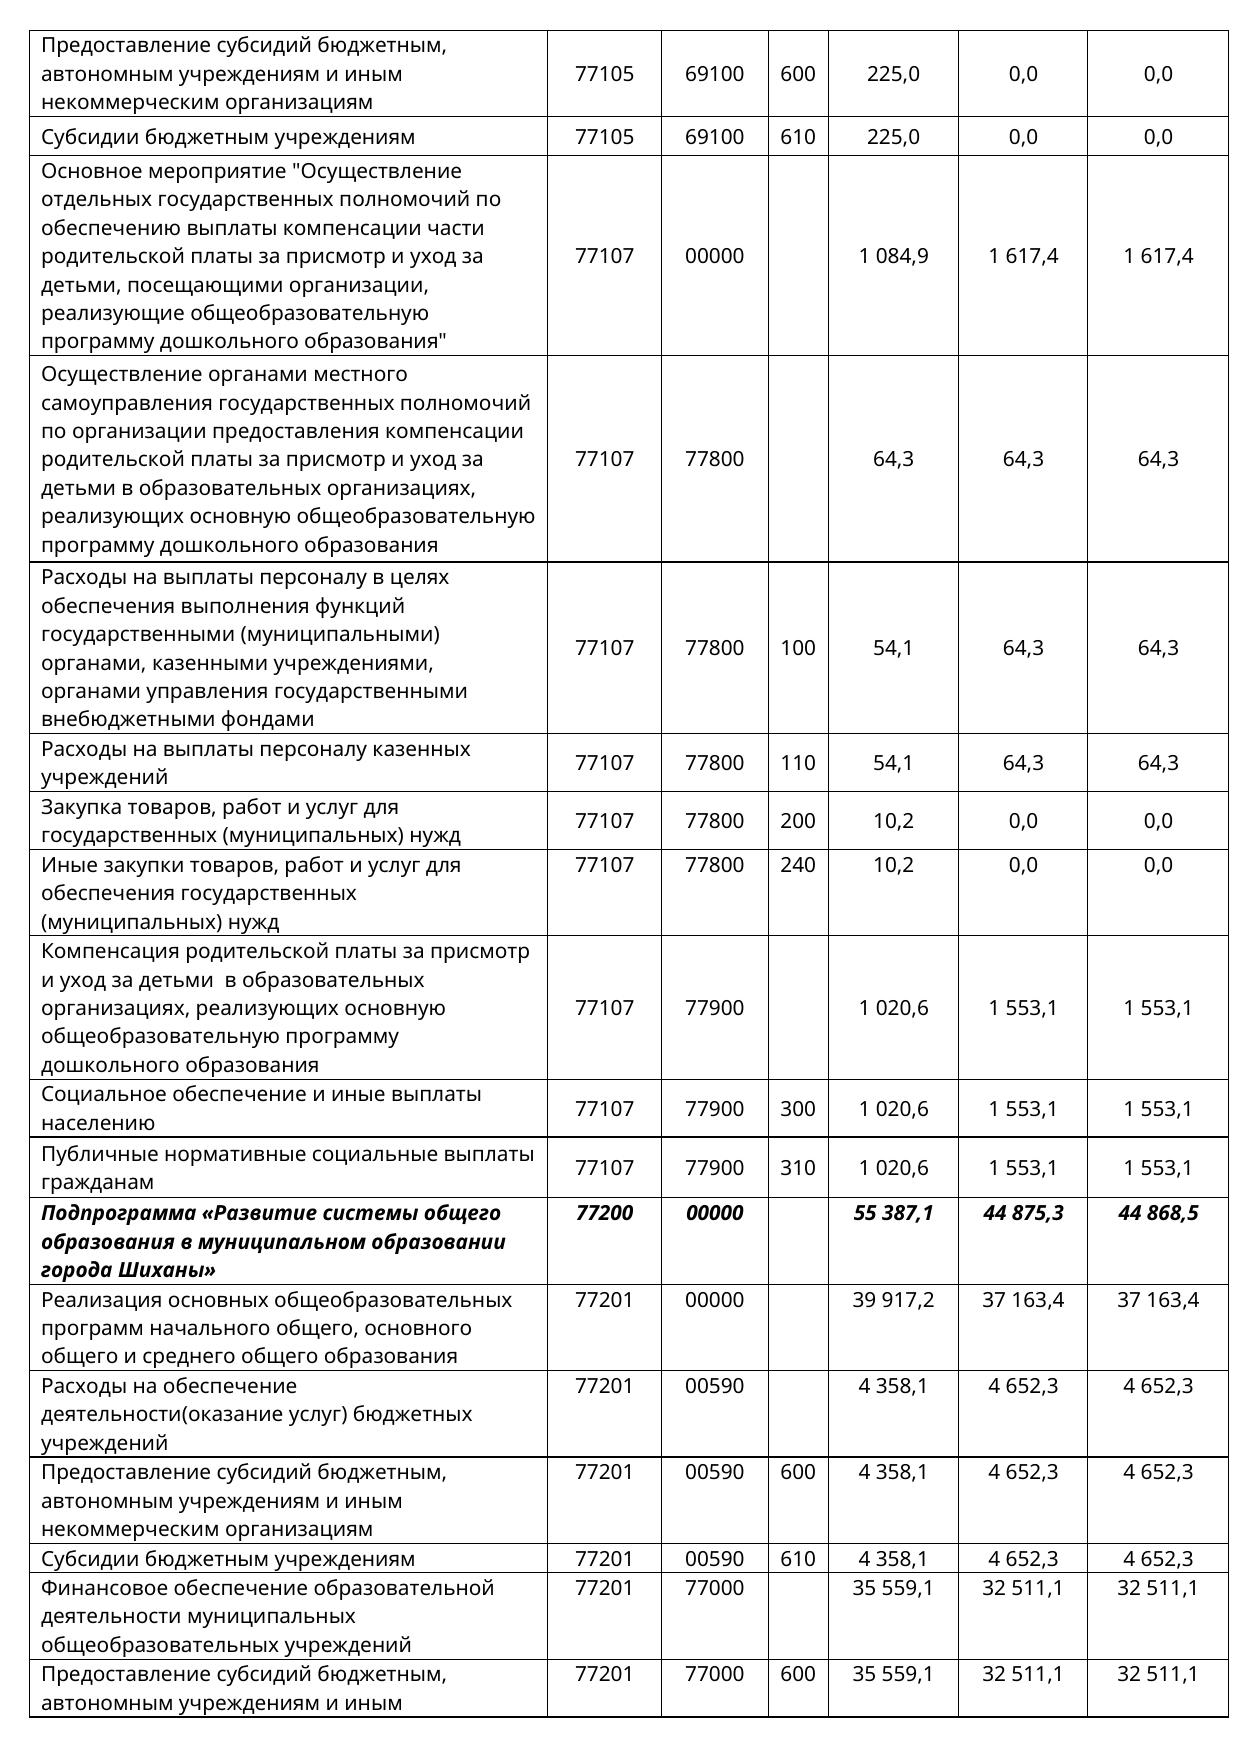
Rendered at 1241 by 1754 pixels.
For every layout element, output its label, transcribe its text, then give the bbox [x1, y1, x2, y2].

table_cell 54,1 [829, 563, 958, 733]
table_cell [769, 1371, 828, 1456]
table_cell Подпрограмма «Развитие системы общего образования в муниципальном образовании города Шиханы» [30, 1198, 547, 1284]
table_cell 44 875,3 [959, 1198, 1087, 1284]
table_cell Субсидии бюджетным учреждениям [30, 117, 547, 155]
table_cell 54,1 [829, 734, 958, 791]
table_cell Социальное обеспечение и иные выплаты населению [30, 1080, 547, 1136]
table_cell 110 [769, 734, 828, 791]
table_cell 77201 [548, 1285, 661, 1370]
table_cell 77201 [548, 1660, 661, 1716]
table_cell 600 [769, 1458, 828, 1543]
table_cell 10,2 [829, 850, 958, 935]
table_cell 1 553,1 [959, 936, 1087, 1078]
table_cell 200 [769, 792, 828, 849]
table_cell Субсидии бюджетным учреждениям [30, 1544, 547, 1572]
table_cell 37 163,4 [959, 1285, 1087, 1370]
table_cell 4 652,3 [959, 1458, 1087, 1543]
table_cell 0,0 [1088, 792, 1228, 849]
table_cell 00000 [662, 156, 768, 355]
table_cell 1 020,6 [829, 1080, 958, 1136]
table_cell 77800 [662, 563, 768, 733]
table_cell 300 [769, 1080, 828, 1136]
table_cell 1 553,1 [959, 1138, 1087, 1197]
table_cell 77201 [548, 1371, 661, 1456]
table_cell 0,0 [959, 31, 1087, 116]
table_cell [769, 1198, 828, 1284]
table_cell 1 617,4 [959, 156, 1087, 355]
table_cell 77900 [662, 1080, 768, 1136]
table_cell 1 020,6 [829, 1138, 958, 1197]
table_cell 4 652,3 [959, 1544, 1087, 1572]
table_cell 0,0 [1088, 850, 1228, 935]
table_cell 37 163,4 [1088, 1285, 1228, 1370]
table_cell 77200 [548, 1198, 661, 1284]
table_cell Расходы на обеспечение деятельности(оказание услуг) бюджетных учреждений [30, 1371, 547, 1456]
table_cell 64,3 [1088, 563, 1228, 733]
table_cell 77107 [548, 1080, 661, 1136]
table_cell 77900 [662, 936, 768, 1078]
table_cell Финансовое обеспечение образовательной деятельности муниципальных общеобразовательных учреждений [30, 1573, 547, 1658]
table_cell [30, 1660, 547, 1716]
table_cell 69100 [662, 31, 768, 116]
table_cell 10,2 [829, 792, 958, 849]
table_cell 77800 [662, 792, 768, 849]
table_cell 35 559,1 [829, 1573, 958, 1658]
table_cell [769, 1573, 828, 1658]
table_cell [769, 936, 828, 1078]
table_cell 64,3 [829, 356, 958, 561]
table_cell 00000 [662, 1198, 768, 1284]
table_cell 77107 [548, 563, 661, 733]
table_cell Иные закупки товаров, работ и услуг для обеспечения государственных (муниципальных) нужд [30, 850, 547, 935]
table_cell 600 [769, 31, 828, 116]
table_cell 77105 [548, 117, 661, 155]
table_cell 1 553,1 [1088, 936, 1228, 1078]
table_cell 4 652,3 [1088, 1458, 1228, 1543]
table_cell 1 084,9 [829, 156, 958, 355]
table_cell 77201 [548, 1544, 661, 1572]
table_cell 0,0 [959, 850, 1087, 935]
table_cell 610 [769, 1544, 828, 1572]
table_cell 77105 [548, 31, 661, 116]
table_cell 69100 [662, 117, 768, 155]
table_cell 32 511,1 [1088, 1573, 1228, 1658]
table_cell 610 [769, 117, 828, 155]
table_cell 4 358,1 [829, 1371, 958, 1456]
table_cell 225,0 [829, 31, 958, 116]
table_cell 4 652,3 [1088, 1371, 1228, 1456]
table_cell 1 617,4 [1088, 156, 1228, 355]
table_cell 77107 [548, 356, 661, 561]
table_cell 00590 [662, 1458, 768, 1543]
table_cell 0,0 [1088, 117, 1228, 155]
table_cell 64,3 [1088, 734, 1228, 791]
table_cell 77107 [548, 936, 661, 1078]
table_cell 64,3 [959, 356, 1087, 561]
table_cell 4 358,1 [829, 1458, 958, 1543]
table_cell 35 559,1 [829, 1660, 958, 1716]
table_cell 77000 [662, 1660, 768, 1716]
table_cell 1 020,6 [829, 936, 958, 1078]
table_cell 77800 [662, 850, 768, 935]
table_cell [769, 1285, 828, 1370]
table_cell 77201 [548, 1573, 661, 1658]
table_cell 77201 [548, 1458, 661, 1543]
table_cell 1 553,1 [1088, 1138, 1228, 1197]
table_cell 77107 [548, 156, 661, 355]
table_cell 4 652,3 [1088, 1544, 1228, 1572]
table_cell 77800 [662, 734, 768, 791]
table_cell 64,3 [1088, 356, 1228, 561]
table_cell 00590 [662, 1544, 768, 1572]
table_cell 77107 [548, 850, 661, 935]
table_cell 00590 [662, 1371, 768, 1456]
table_cell 44 868,5 [1088, 1198, 1228, 1284]
table_cell 77000 [662, 1573, 768, 1658]
table_cell 0,0 [1088, 31, 1228, 116]
table_cell 55 387,1 [829, 1198, 958, 1284]
table_cell Реализация основных общеобразовательных программ начального общего, основного общего и среднего общего образования [30, 1285, 547, 1370]
table_cell Основное мероприятие "Осуществление отдельных государственных полномочий по обеспечению выплаты компенсации части родительской платы за присмотр и уход за детьми, посещающими организации, реализующие общеобразовательную программу дошкольного образования" [30, 156, 547, 355]
table_cell 64,3 [959, 734, 1087, 791]
table_cell 77900 [662, 1138, 768, 1197]
table_cell 64,3 [959, 563, 1087, 733]
table_cell 32 511,1 [959, 1660, 1087, 1716]
table_cell Осуществление органами местного самоуправления государственных полномочий по организации предоставления компенсации родительской платы за присмотр и уход за детьми в образовательных организациях, реализующих основную общеобразовательную программу дошкольного образования [30, 356, 547, 561]
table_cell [30, 31, 547, 116]
table_cell 225,0 [829, 117, 958, 155]
table_cell 32 511,1 [1088, 1660, 1228, 1716]
table_cell 77107 [548, 792, 661, 849]
table_cell Публичные нормативные социальные выплаты гражданам [30, 1138, 547, 1197]
table_cell 77107 [548, 734, 661, 791]
table_cell 4 652,3 [959, 1371, 1087, 1456]
table_cell Компенсация родительской платы за присмотр и уход за детьми в образовательных организациях, реализующих основную общеобразовательную программу дошкольного образования [30, 936, 547, 1078]
table_cell 0,0 [959, 117, 1087, 155]
table_cell Предоставление субсидий бюджетным, автономным учреждениям и иным некоммерческим организациям [30, 1458, 547, 1543]
table_cell 4 358,1 [829, 1544, 958, 1572]
table_cell [769, 356, 828, 561]
table_cell 77800 [662, 356, 768, 561]
table_cell 310 [769, 1138, 828, 1197]
table_cell 32 511,1 [959, 1573, 1087, 1658]
table_cell 240 [769, 850, 828, 935]
table_cell Расходы на выплаты персоналу в целях обеспечения выполнения функций государственными (муниципальными) органами, казенными учреждениями, органами управления государственными внебюджетными фондами [30, 563, 547, 733]
table_cell Закупка товаров, работ и услуг для государственных (муниципальных) нужд [30, 792, 547, 849]
table_cell 1 553,1 [1088, 1080, 1228, 1136]
table_cell 39 917,2 [829, 1285, 958, 1370]
table_cell 600 [769, 1660, 828, 1716]
table_cell 1 553,1 [959, 1080, 1087, 1136]
table_cell Расходы на выплаты персоналу казенных учреждений [30, 734, 547, 791]
table_cell 77107 [548, 1138, 661, 1197]
table_cell 100 [769, 563, 828, 733]
table_cell [769, 156, 828, 355]
table_cell 0,0 [959, 792, 1087, 849]
table_cell 00000 [662, 1285, 768, 1370]
